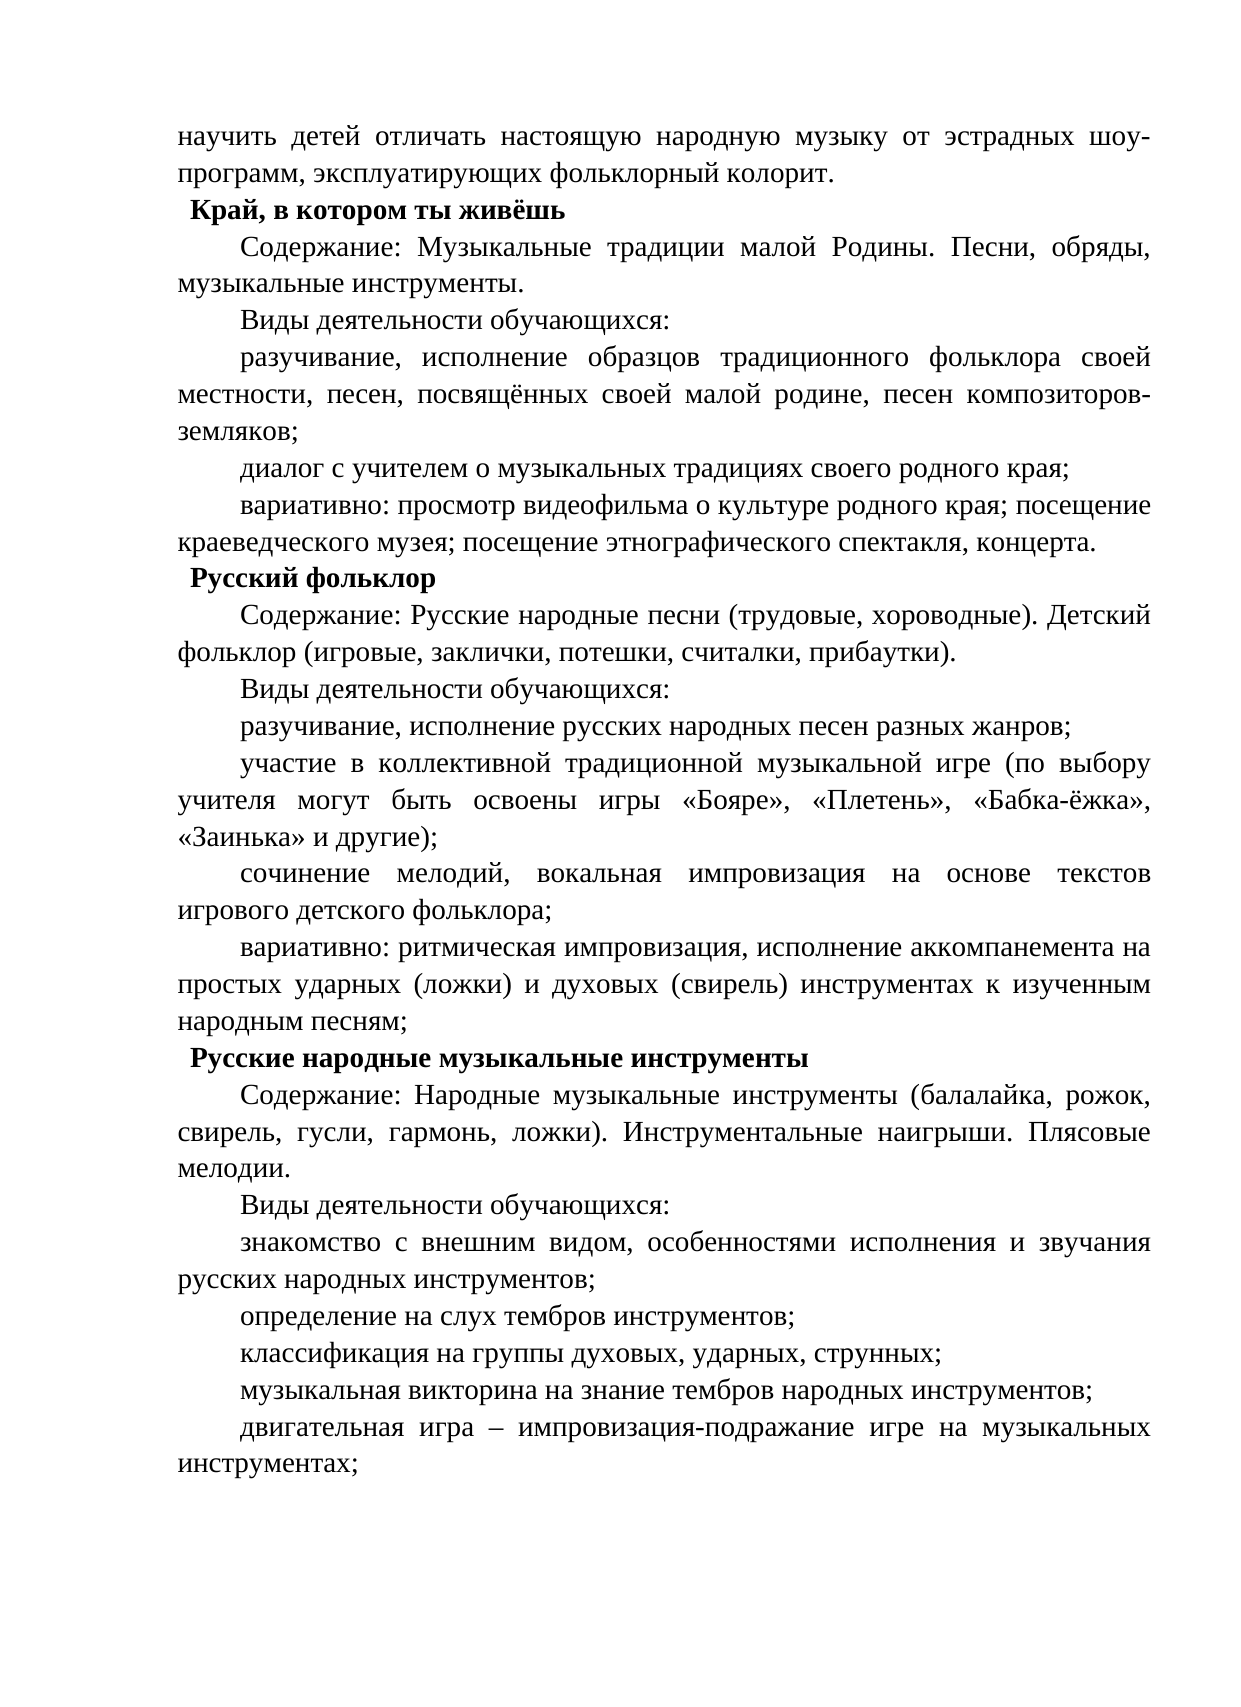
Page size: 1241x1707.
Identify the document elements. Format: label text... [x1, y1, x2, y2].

text классификация на группы духовых, ударных, струнных; [177, 1335, 1152, 1368]
text Содержание: Русские народные песни (трудовые, хороводные). Детский фольклор (игровые, заклички, потешки, считалки, прибаутки). [177, 597, 1152, 668]
text Содержание: Народные музыкальные инструменты (балалайка, рожок, свирель, гусли, гармонь, ложки). Инструментальные наигрыши. Плясовые мелодии. [177, 1077, 1152, 1184]
text определение на слух тембров инструментов; [177, 1298, 1152, 1332]
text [177, 118, 1152, 188]
text диалог с учителем о музыкальных традициях своего родного края; [177, 450, 1152, 483]
text Виды деятельности обучающихся: [177, 1187, 1152, 1221]
text Русский фольклор [190, 561, 1152, 594]
text Виды деятельности обучающихся: [177, 302, 1152, 336]
text Русские народные музыкальные инструменты [190, 1040, 1152, 1073]
text сочинение мелодий, вокальная импровизация на основе текстов игрового детского фольклора; [177, 856, 1152, 926]
text музыкальная викторина на знание тембров народных инструментов; [177, 1372, 1152, 1405]
text Содержание: Музыкальные традиции малой Родины. Песни, обряды, музыкальные инструменты. [177, 229, 1152, 299]
text разучивание, исполнение русских народных песен разных жанров; [177, 708, 1152, 742]
text разучивание, исполнение образцов традиционного фольклора своей местности, песен, посвящённых своей малой родине, песен композиторов-земляков; [177, 339, 1152, 447]
text знакомство с внешним видом, особенностями исполнения и звучания русских народных инструментов; [177, 1224, 1152, 1295]
text Край, в котором ты живёшь [190, 192, 1152, 225]
text Виды деятельности обучающихся: [177, 671, 1152, 705]
text участие в коллективной традиционной музыкальной игре (по выбору учителя могут быть освоены игры «Бояре», «Плетень», «Бабка-ёжка», «Заинька» и другие); [177, 745, 1152, 852]
text вариативно: просмотр видеофильма о культуре родного края; посещение краеведческого музея; посещение этнографического спектакля, концерта. [177, 487, 1152, 557]
text двигательная игра – импровизация-подражание игре на музыкальных инструментах; [177, 1409, 1152, 1479]
text вариативно: ритмическая импровизация, исполнение аккомпанемента на простых ударных (ложки) и духовых (свирель) инструментах к изученным народным песням; [177, 929, 1152, 1037]
